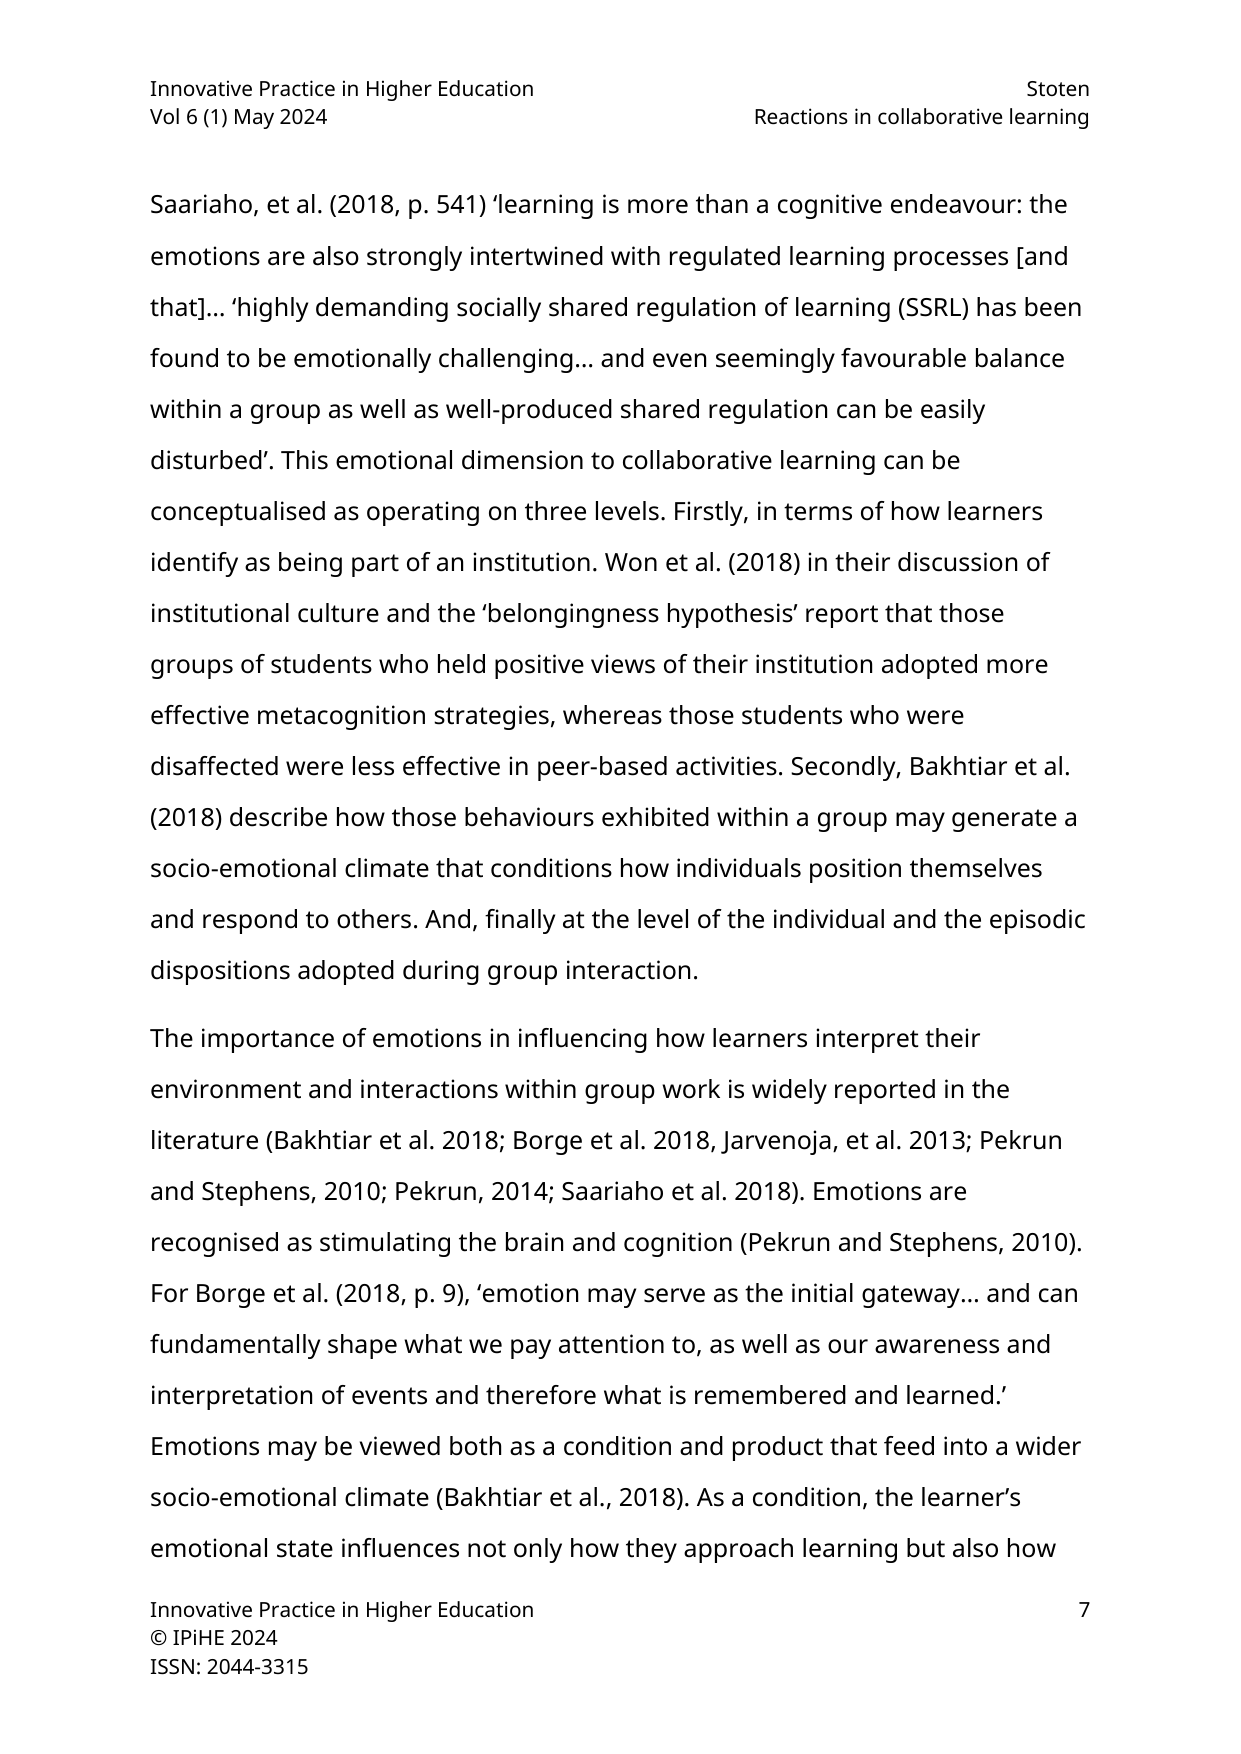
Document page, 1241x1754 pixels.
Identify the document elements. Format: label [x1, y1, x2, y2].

text [150, 187, 1090, 987]
text [150, 1021, 1090, 1565]
